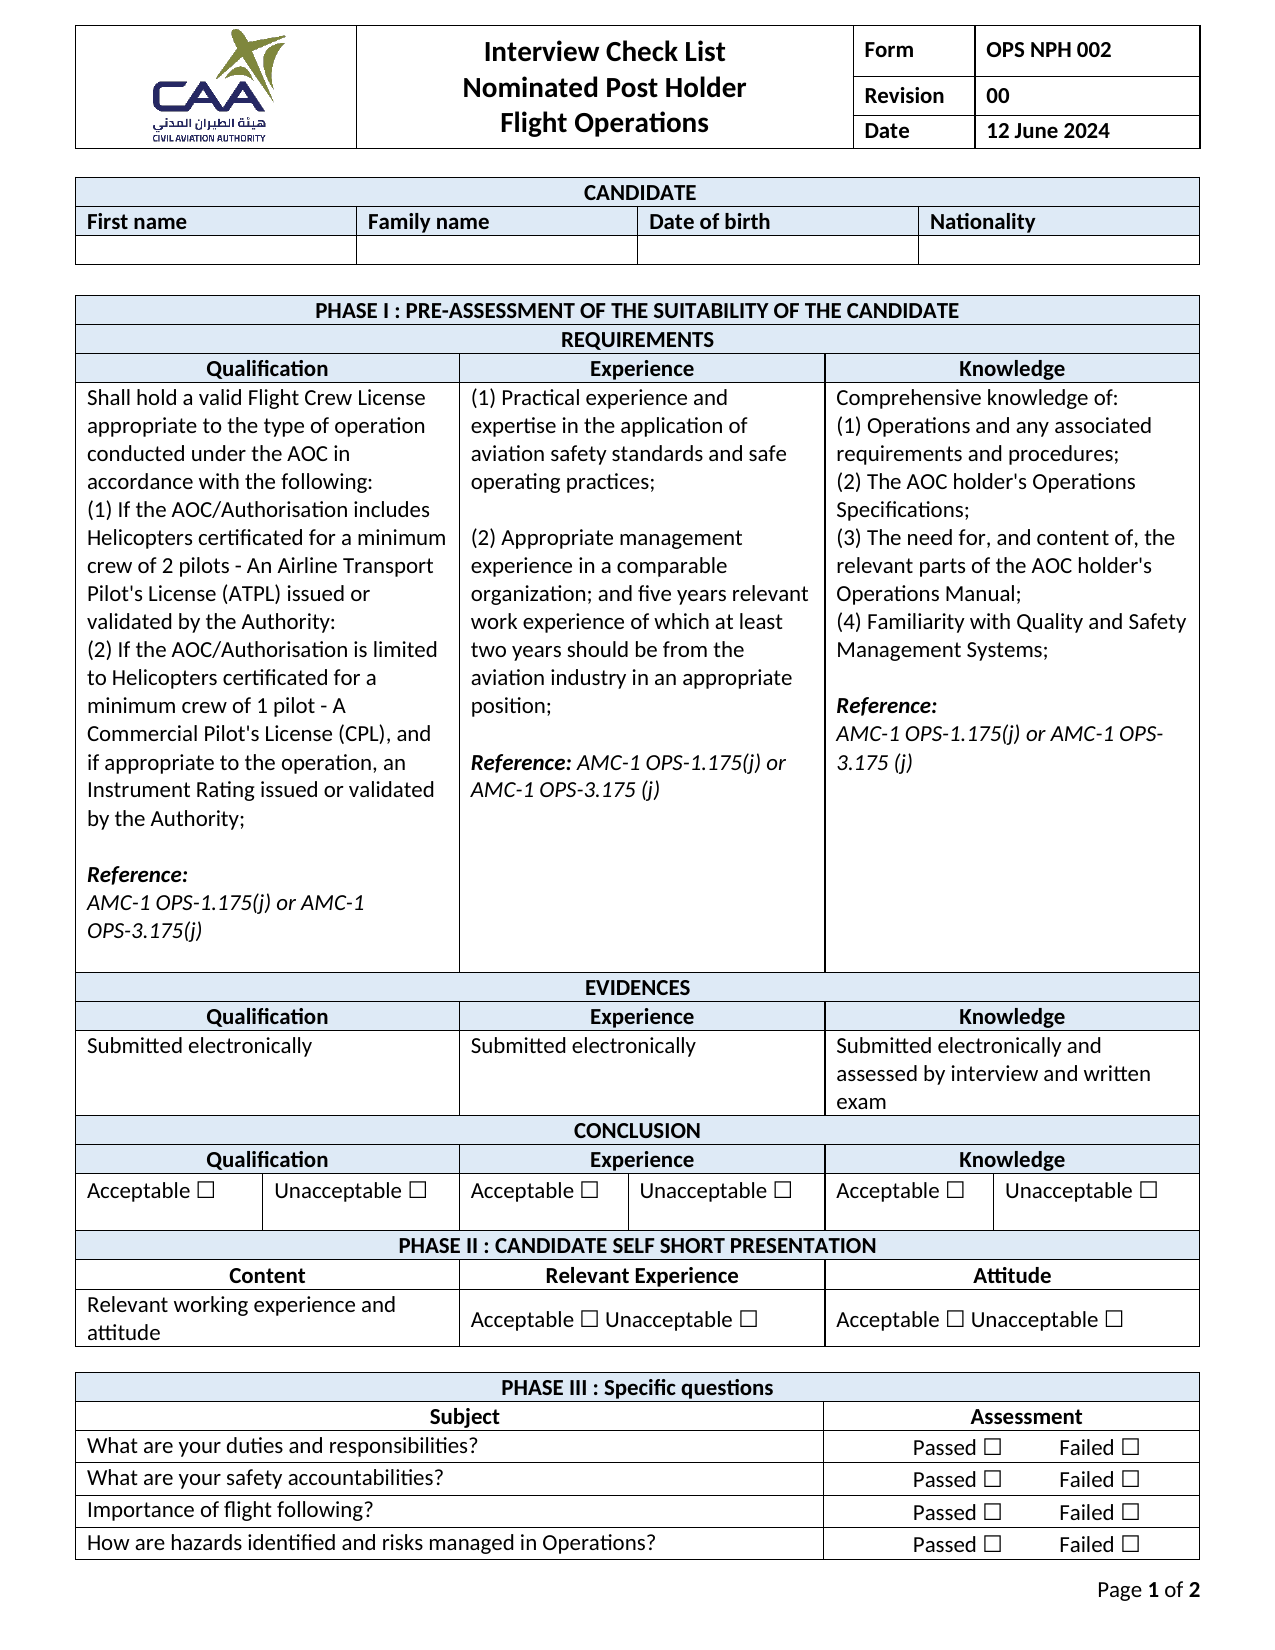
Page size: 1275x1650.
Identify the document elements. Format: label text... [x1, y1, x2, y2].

table_cell Unacceptable [994, 1174, 1199, 1230]
table_cell Experience [460, 1002, 824, 1030]
table_cell What are your safety accountabilities? [76, 1463, 823, 1494]
table_cell CONCLUSION [76, 1116, 1199, 1144]
table_header CANDIDATE [76, 178, 1199, 206]
table_cell Experience [460, 1145, 824, 1173]
table_cell Experience [460, 354, 824, 382]
table_cell What are your duties and responsibilities? [76, 1431, 823, 1462]
table_cell Passed Failed [824, 1463, 1199, 1494]
table_cell Submitted electronically and assessed by interview and written exam [826, 1031, 1199, 1115]
table_cell Passed Failed [824, 1431, 1199, 1462]
table_cell Nationality [919, 207, 1199, 235]
table_cell (1) Practical experience and expertise in the application of aviation safety standards and safe operating practices; (2) Appropriate management experience in a comparable organization; and five years relevant work experience of which at least two years should be from the aviation industry in an appropriate position; Reference: AMC-1 OPS-1.175(j) or AMC-1 OPS-3.175 (j) [460, 383, 824, 972]
table_cell Qualification [76, 1002, 459, 1030]
table_cell Attitude [826, 1260, 1199, 1289]
table_cell [638, 236, 918, 264]
table_cell How are hazards identified and risks managed in Operations? [76, 1528, 823, 1559]
table_cell Passed Failed [824, 1496, 1199, 1527]
table_cell Submitted electronically [460, 1031, 824, 1115]
table_cell Content [76, 1260, 459, 1289]
table_cell [919, 236, 1199, 264]
table_cell First name [76, 207, 356, 235]
table_cell Assessment [824, 1402, 1199, 1430]
table_cell Relevant working experience and attitude [76, 1290, 459, 1346]
picture [140, 26, 292, 147]
table_cell Submitted electronically [76, 1031, 459, 1115]
table_cell Date of birth [638, 207, 918, 235]
table_cell Knowledge [826, 354, 1199, 382]
table_cell Unacceptable [263, 1174, 459, 1230]
table_cell PHASE II : CANDIDATE SELF SHORT PRESENTATION [76, 1231, 1199, 1259]
table_header PHASE III : Specific questions [76, 1373, 1199, 1401]
table_cell Comprehensive knowledge of: (1) Operations and any associated requirements and procedures; (2) The AOC holder's Operations Specifications; (3) The need for, and content of, the relevant parts of the AOC holder's Operations Manual; (4) Familiarity with Quality and Safety Management Systems; Reference: AMC-1 OPS-1.175(j) or AMC-1 OPS-3.175 (j) [826, 383, 1199, 972]
table_cell Passed Failed [824, 1528, 1199, 1559]
table_cell Knowledge [826, 1002, 1199, 1030]
table_cell Unacceptable [629, 1174, 824, 1230]
table_cell [76, 236, 356, 264]
table_cell Subject [76, 1402, 823, 1430]
table_cell REQUIREMENTS [76, 325, 1199, 353]
table_cell Qualification [76, 354, 459, 382]
table_cell Acceptable Unacceptable [826, 1290, 1199, 1346]
table_cell Acceptable [76, 1174, 262, 1230]
table_cell [357, 236, 637, 264]
table_cell Qualification [76, 1145, 459, 1173]
table_cell Knowledge [826, 1145, 1199, 1173]
table_cell Acceptable [826, 1174, 993, 1230]
table_cell Family name [357, 207, 637, 235]
table_cell Importance of flight following? [76, 1496, 823, 1527]
table_header PHASE I : PRE-ASSESSMENT OF THE SUITABILITY OF THE CANDIDATE [76, 296, 1199, 324]
table_cell Relevant Experience [460, 1260, 824, 1289]
table_cell Shall hold a valid Flight Crew License appropriate to the type of operation conducted under the AOC in accordance with the following: (1) If the AOC/Authorisation includes Helicopters certificated for a minimum crew of 2 pilots - An Airline Transport Pilot's License (ATPL) issued or validated by the Authority: (2) If the AOC/Authorisation is limited to Helicopters certificated for a minimum crew of 1 pilot - A Commercial Pilot's License (CPL), and if appropriate to the operation, an Instrument Rating issued or validated by the Authority; Reference: AMC-1 OPS-1.175(j) or AMC-1 OPS-3.175(j) [76, 383, 459, 972]
table_cell Acceptable [460, 1174, 628, 1230]
table_cell Acceptable Unacceptable [460, 1290, 824, 1346]
table_cell EVIDENCES [76, 973, 1199, 1001]
